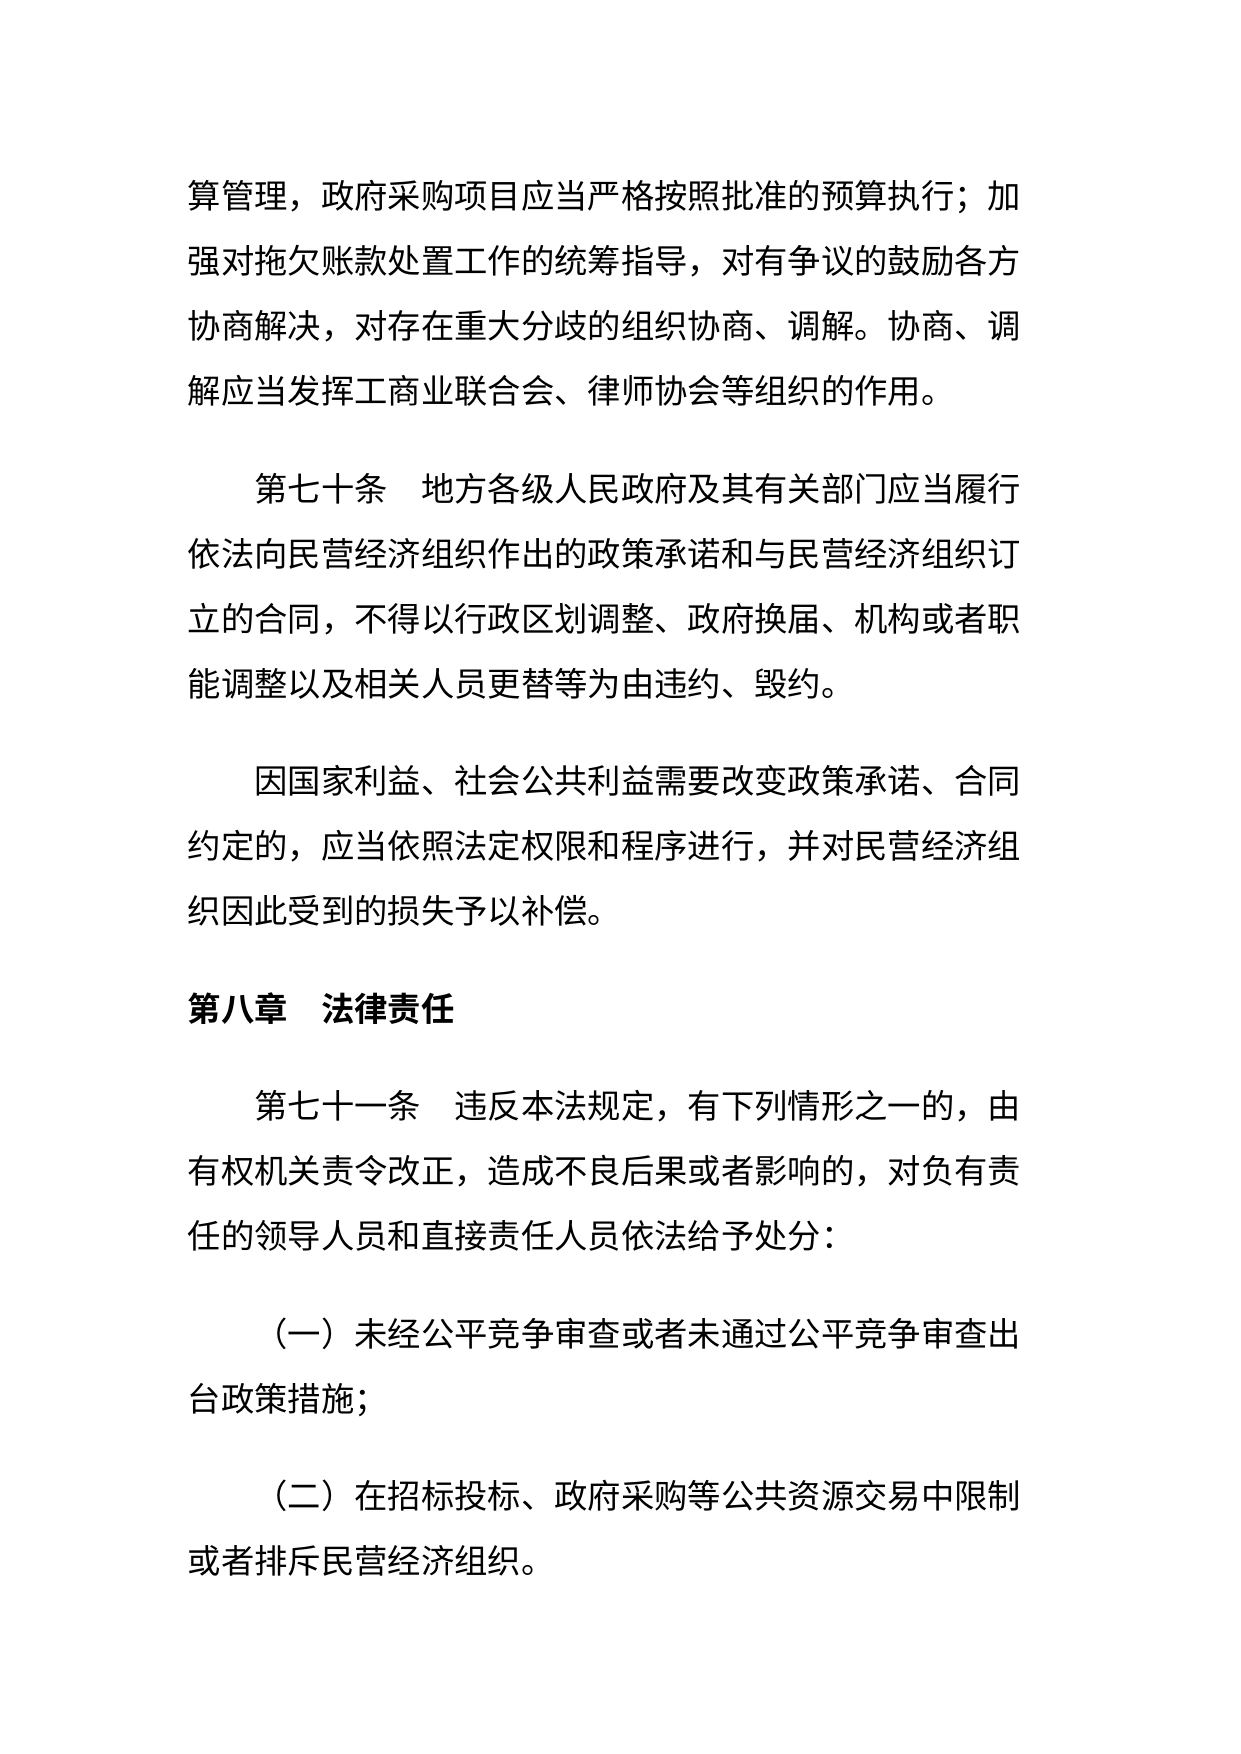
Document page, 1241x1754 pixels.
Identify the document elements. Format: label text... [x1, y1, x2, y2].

text （一）未经公平竞争审查或者未通过公平竞争审查出台政策措施； [187, 1299, 1053, 1429]
text 第七十条 地方各级人民政府及其有关部门应当履行依法向民营经济组织作出的政策承诺和与民营经济组织订立的合同，不得以行政区划调整、政府换届、机构或者职能调整以及相关人员更替等为由违约、毁约。 [187, 454, 1053, 714]
text （二）在招标投标、政府采购等公共资源交易中限制或者排斥民营经济组织。 [187, 1462, 1053, 1592]
text 第七十一条 违反本法规定，有下列情形之一的，由有权机关责令改正，造成不良后果或者影响的，对负有责任的领导人员和直接责任人员依法给予处分： [187, 1072, 1053, 1267]
text 第八章 法律责任 [187, 974, 1053, 1039]
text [187, 162, 1053, 422]
text 因国家利益、社会公共利益需要改变政策承诺、合同约定的，应当依照法定权限和程序进行，并对民营经济组织因此受到的损失予以补偿。 [187, 747, 1053, 942]
